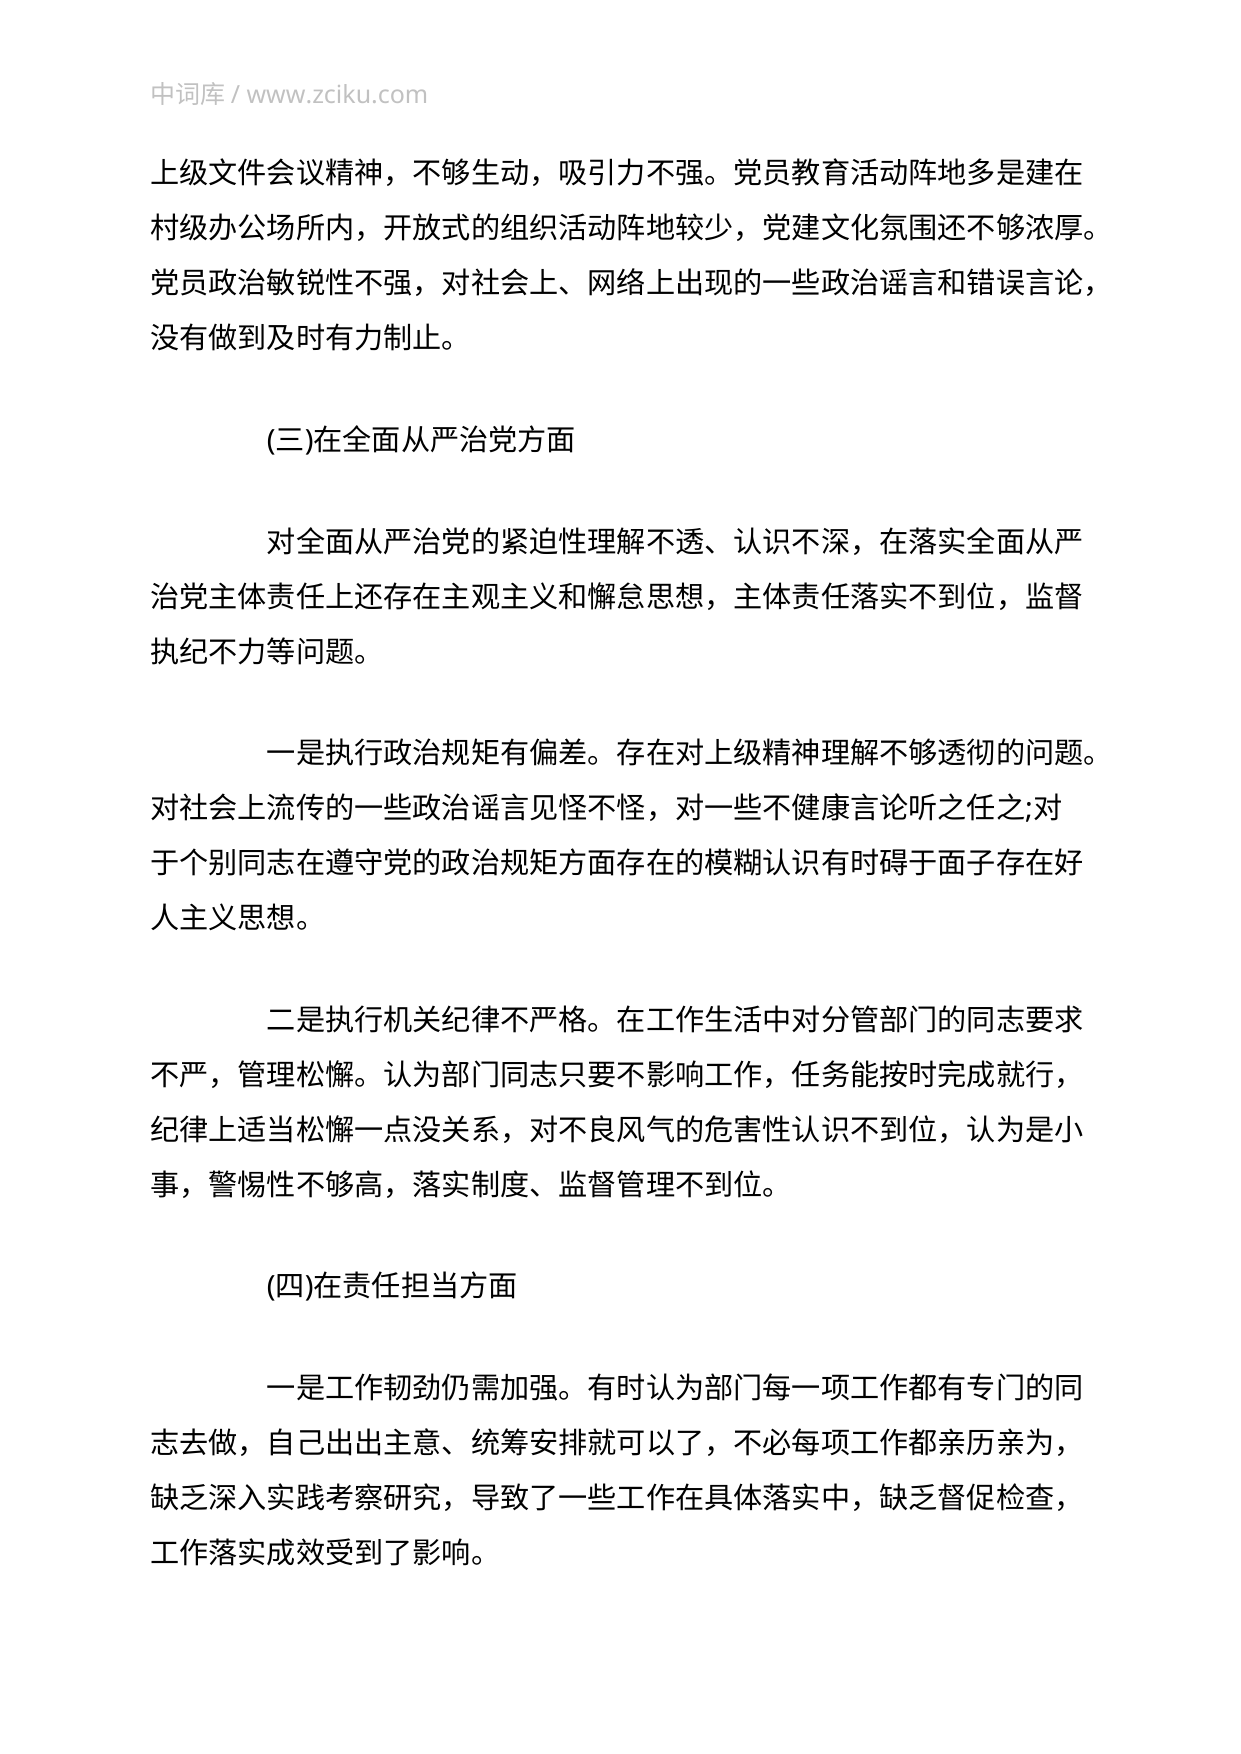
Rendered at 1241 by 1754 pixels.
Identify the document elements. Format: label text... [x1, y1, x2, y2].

text (四)在责任担当方面 [150, 1263, 1090, 1305]
text (三)在全面从严治党方面 [150, 416, 1090, 459]
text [150, 150, 1090, 357]
text 一是工作韧劲仍需加强。有时认为部门每一项工作都有专门的同志去做，自己出出主意、统筹安排就可以了，不必每项工作都亲历亲为，缺乏深入实践考察研究，导致了一些工作在具体落实中，缺乏督促检查，工作落实成效受到了影响。 [150, 1365, 1090, 1572]
text 一是执行政治规矩有偏差。存在对上级精神理解不够透彻的问题。对社会上流传的一些政治谣言见怪不怪，对一些不健康言论听之任之;对于个别同志在遵守党的政治规矩方面存在的模糊认识有时碍于面子存在好人主义思想。 [150, 730, 1090, 937]
text 对全面从严治党的紧迫性理解不透、认识不深，在落实全面从严治党主体责任上还存在主观主义和懈怠思想，主体责任落实不到位，监督执纪不力等问题。 [150, 518, 1090, 671]
text 二是执行机关纪律不严格。在工作生活中对分管部门的同志要求不严，管理松懈。认为部门同志只要不影响工作，任务能按时完成就行，纪律上适当松懈一点没关系，对不良风气的危害性认识不到位，认为是小事，警惕性不够高，落实制度、监督管理不到位。 [150, 997, 1090, 1203]
